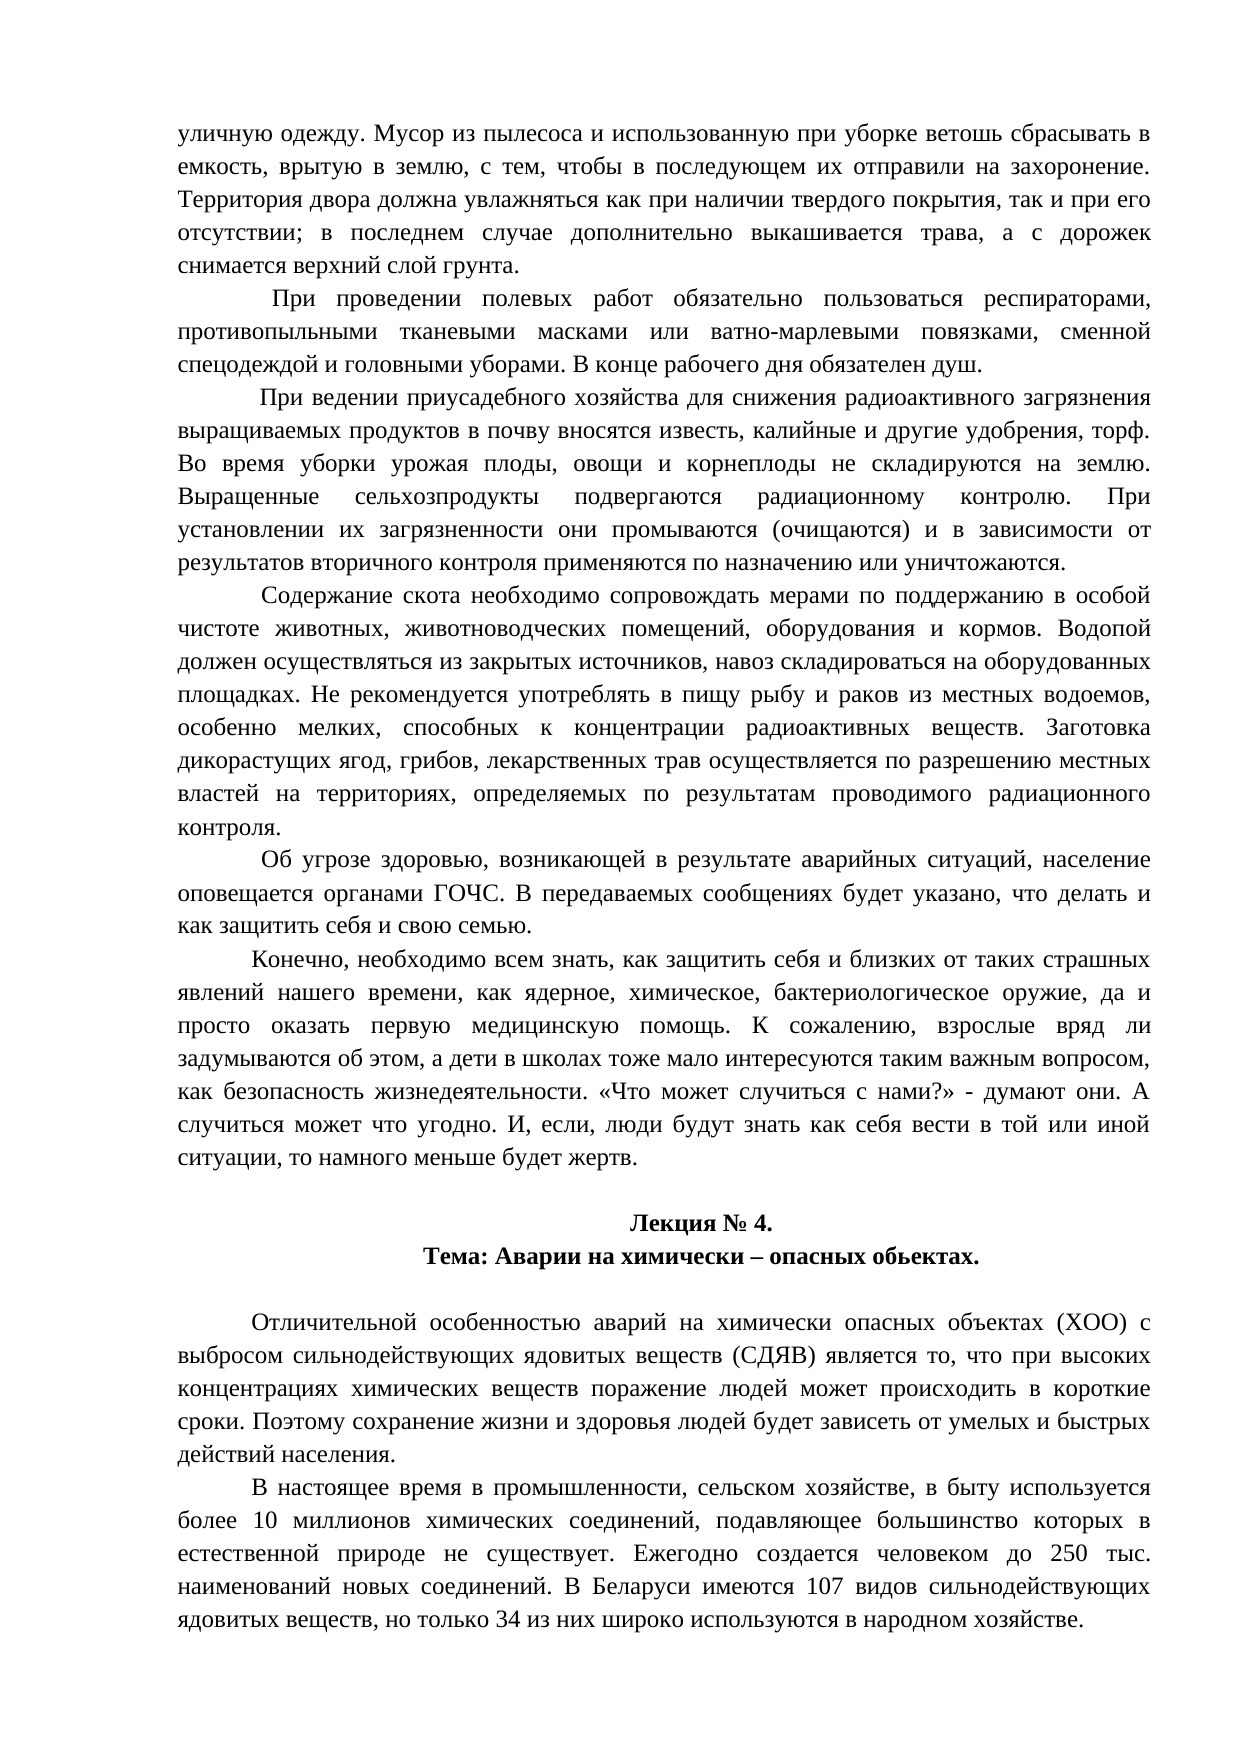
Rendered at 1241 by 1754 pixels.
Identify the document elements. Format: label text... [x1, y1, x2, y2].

text Отличительной особенностью аварий на химически опасных объектах (ХОО) с выбросом сильнодействующих ядовитых веществ (СДЯВ) является то, что при высоких концентрациях химических веществ поражение людей может происходить в короткие сроки. Поэтому сохранение жизни и здоровья людей будет зависеть от умелых и быстрых действий населения. [177, 1307, 1152, 1468]
text Тема: Аварии на химически – опасных обьектах. [177, 1241, 1152, 1269]
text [177, 118, 1152, 279]
text Лекция № 4. [177, 1208, 1152, 1237]
text При ведении приусадебного хозяйства для снижения радиоактивного загрязнения выращиваемых продуктов в почву вносятся известь, калийные и другие удобрения, торф. Во время уборки урожая плоды, овощи и корнеплоды не складируются на землю. Выращенные сельхозпродукты подвергаются радиационному контролю. При установлении их загрязненности они промываются (очищаются) и в зависимости от результатов вторичного контроля применяются по назначению или уничтожаются. [177, 382, 1152, 576]
text Содержание скота необходимо сопровождать мерами по поддержанию в особой чистоте животных, животноводческих помещений, оборудования и кормов. Водопой должен осуществляться из закрытых источников, навоз складироваться на оборудованных площадках. Не рекомендуется употреблять в пищу рыбу и раков из местных водоемов, особенно мелких, способных к концентрации радиоактивных веществ. Заготовка дикорастущих ягод, грибов, лекарственных трав осуществляется по разрешению местных властей на территориях, определяемых по результатам проводимого радиационного контроля. [177, 580, 1152, 840]
text В настоящее время в промышленности, сельском хозяйстве, в быту используется более 10 миллионов химических соединений, подавляющее большинство которых в естественной природе не существует. Ежегодно создается человеком до 250 тыс. наименований новых соединений. В Беларуси имеются 107 видов сильнодействующих ядовитых веществ, но только 34 из них широко используются в народном хозяйстве. [177, 1472, 1152, 1633]
text При проведении полевых работ обязательно пользоваться респираторами, противопыльными тканевыми масками или ватно-марлевыми повязками, сменной спецодеждой и головными уборами. В конце рабочего дня обязателен душ. [177, 283, 1152, 378]
text Конечно, необходимо всем знать, как защитить себя и близких от таких страшных явлений нашего времени, как ядерное, химическое, бактериологическое оружие, да и просто оказать первую медицинскую помощь. К сожалению, взрослые вряд ли задумываются об этом, а дети в школах тоже мало интересуются таким важным вопросом, как безопасность жизнедеятельности. «Что может случиться с нами?» - думают они. А случиться может что угодно. И, если, люди будут знать как себя вести в той или иной ситуации, то намного меньше будет жертв. [177, 944, 1152, 1171]
text Об угрозе здоровью, возникающей в результате аварийных ситуаций, население оповещается органами ГОЧС. В передаваемых сообщениях будет указано, что делать и как защитить себя и свою семью. [177, 844, 1152, 939]
